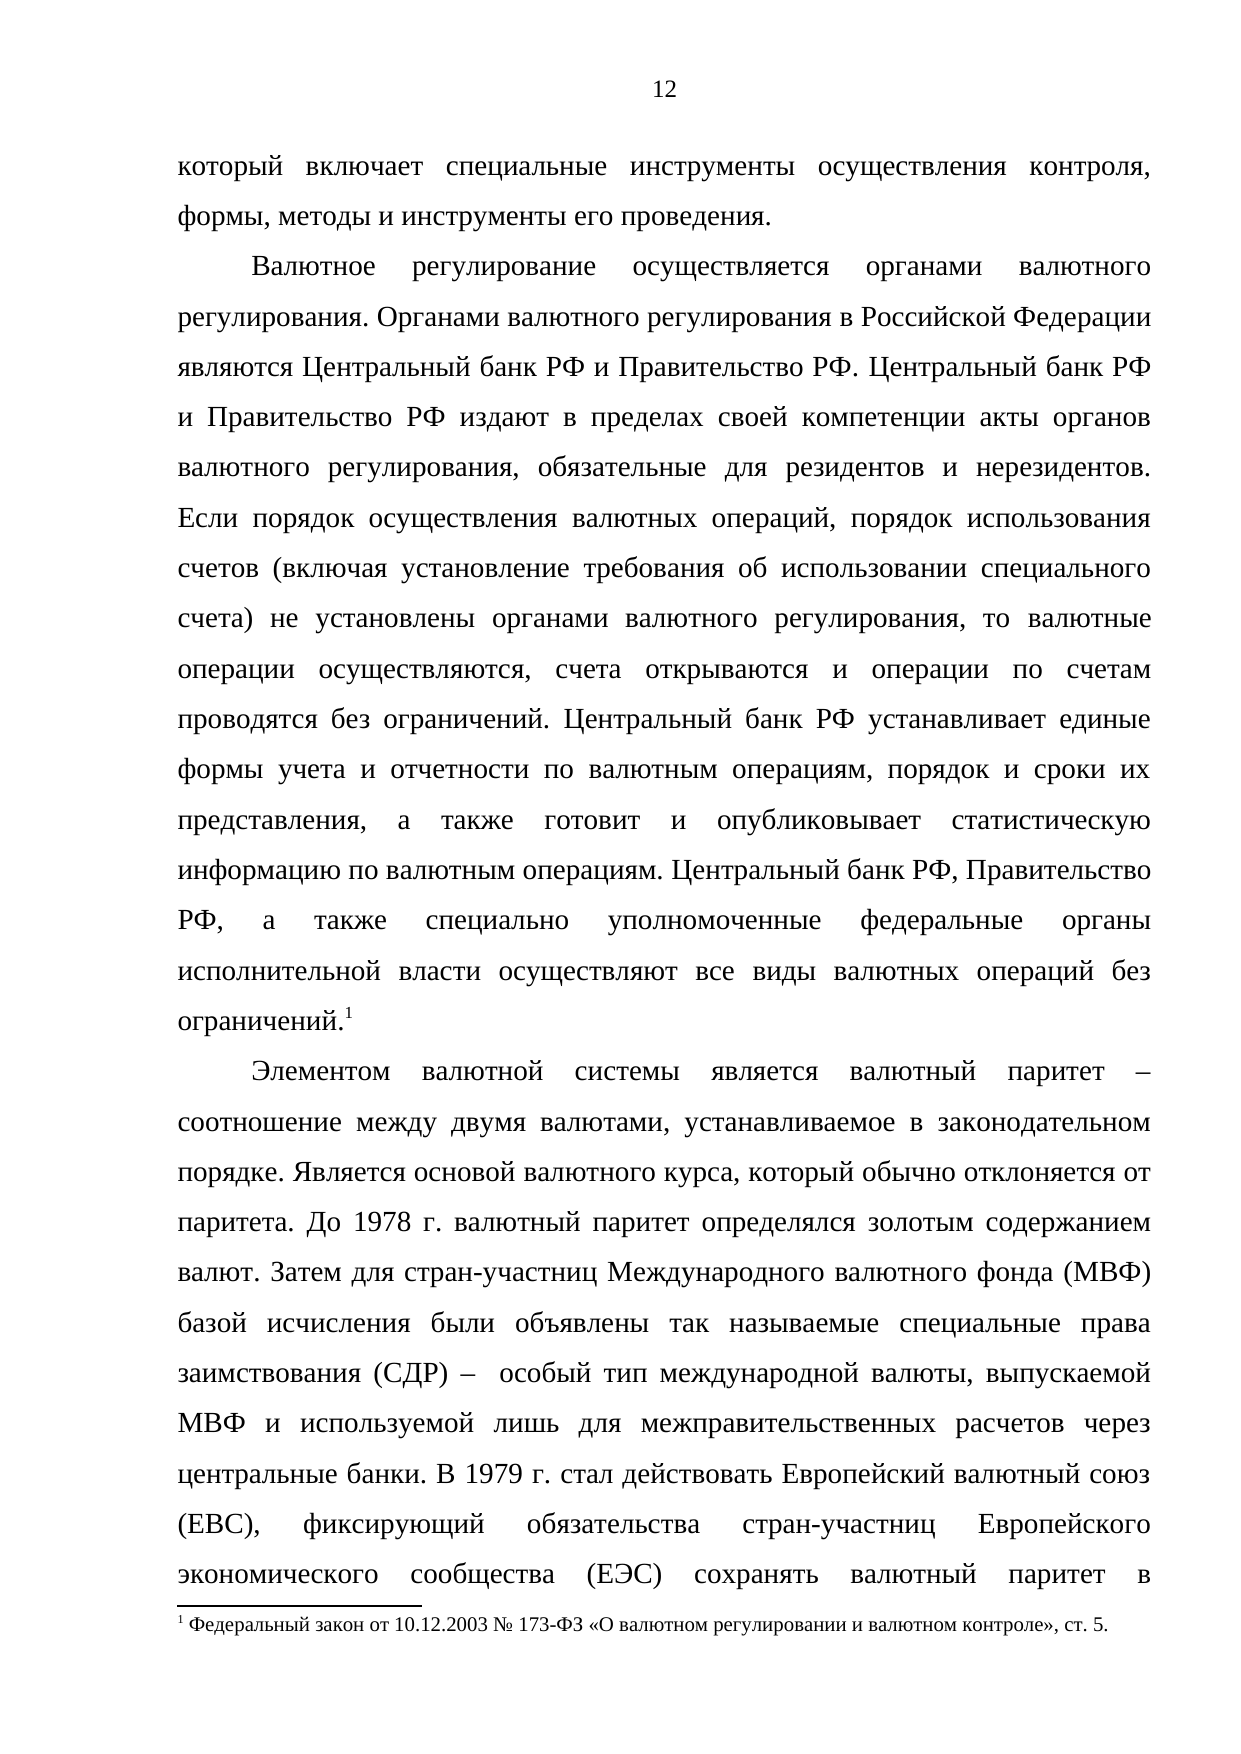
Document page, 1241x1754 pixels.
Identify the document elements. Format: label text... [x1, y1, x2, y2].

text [177, 1053, 1152, 1590]
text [177, 148, 1152, 232]
text Валютное регулирование осуществляется органами валютного регулирования. Органами валютного регулирования в Российской Федерации являются Центральный банк РФ и Правительство РФ. Центральный банк РФ и Правительство РФ издают в пределах своей компетенции акты органов валютного регулирования, обязательные для резидентов и нерезидентов. Если порядок осуществления валютных операций, порядок использования счетов (включая установление требования об использовании специального счета) не установлены органами валютного регулирования, то валютные операции осуществляются, счета открываются и операции по счетам проводятся без ограничений. Центральный банк РФ устанавливает единые формы учета и отчетности по валютным операциям, порядок и сроки их представления, а также готовит и опубликовывает статистическую информацию по валютным операциям. Центральный банк РФ, Правительство РФ, а также специально уполномоченные федеральные органы исполнительной власти осуществляют все виды валютных операций без ограничений. [177, 248, 1152, 1037]
